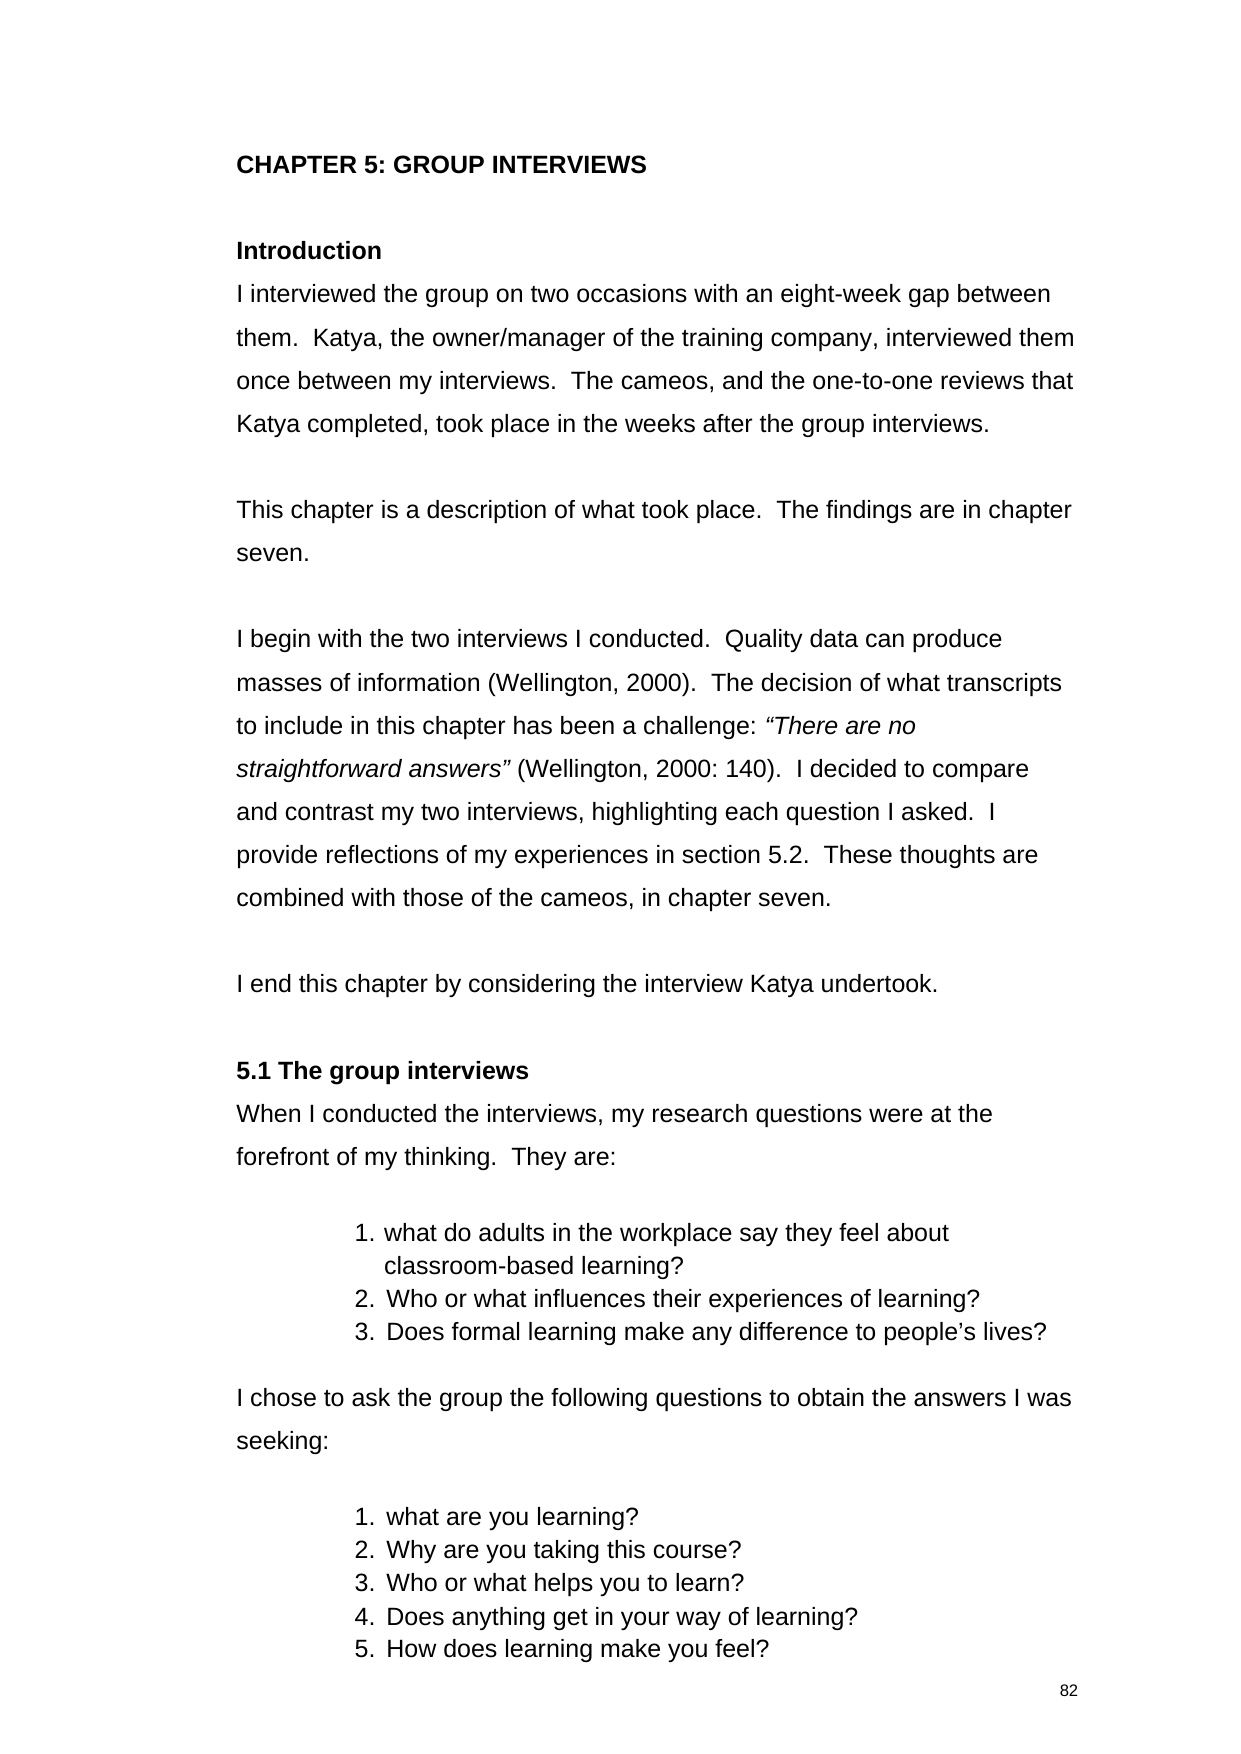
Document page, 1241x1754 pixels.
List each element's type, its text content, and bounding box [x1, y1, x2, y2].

list Who or what helps you to learn? [354, 1568, 1078, 1597]
text I begin with the two interviews I conducted. Quality data can produce masses of information (Wellington, 2000). The decision of what transcripts to include in this chapter has been a challenge: “There are no straightforward answers” (Wellington, 2000: 140). I decided to compare and contrast my two interviews, highlighting each question I asked. I provide reflections of my experiences in section 5.2. These thoughts are combined with those of the cameos, in chapter seven. [236, 624, 1078, 912]
list Does anything get in your way of learning? [354, 1601, 1078, 1630]
text This chapter is a description of what took place. The findings are in chapter seven. [236, 495, 1078, 567]
list I chose to ask the group the following questions to obtain the answers I was seeking: [236, 1383, 1078, 1455]
text I interviewed the group on two occasions with an eight-week gap between them. Katya, the owner/manager of the training company, interviewed them once between my interviews. The cameos, and the one-to-one reviews that Katya completed, took place in the weeks after the group interviews. [236, 279, 1078, 437]
list Does formal learning make any difference to people’s lives? [354, 1317, 1078, 1346]
text Introduction [236, 236, 1078, 265]
text 5.1 The group interviews [236, 1056, 1078, 1084]
list what do adults in the workplace say they feel about classroom-based learning? [354, 1218, 1078, 1280]
list Why are you taking this course? [354, 1535, 1078, 1564]
list Who or what influences their experiences of learning? [354, 1284, 1078, 1313]
list what are you learning? [354, 1502, 1078, 1531]
text When I conducted the interviews, my research questions were at the forefront of my thinking. They are: [236, 1099, 1078, 1171]
text I end this chapter by considering the interview Katya undertook. [236, 969, 1078, 998]
list How does learning make you feel? [354, 1634, 1078, 1663]
text CHAPTER 5: GROUP INTERVIEWS [236, 150, 1078, 179]
